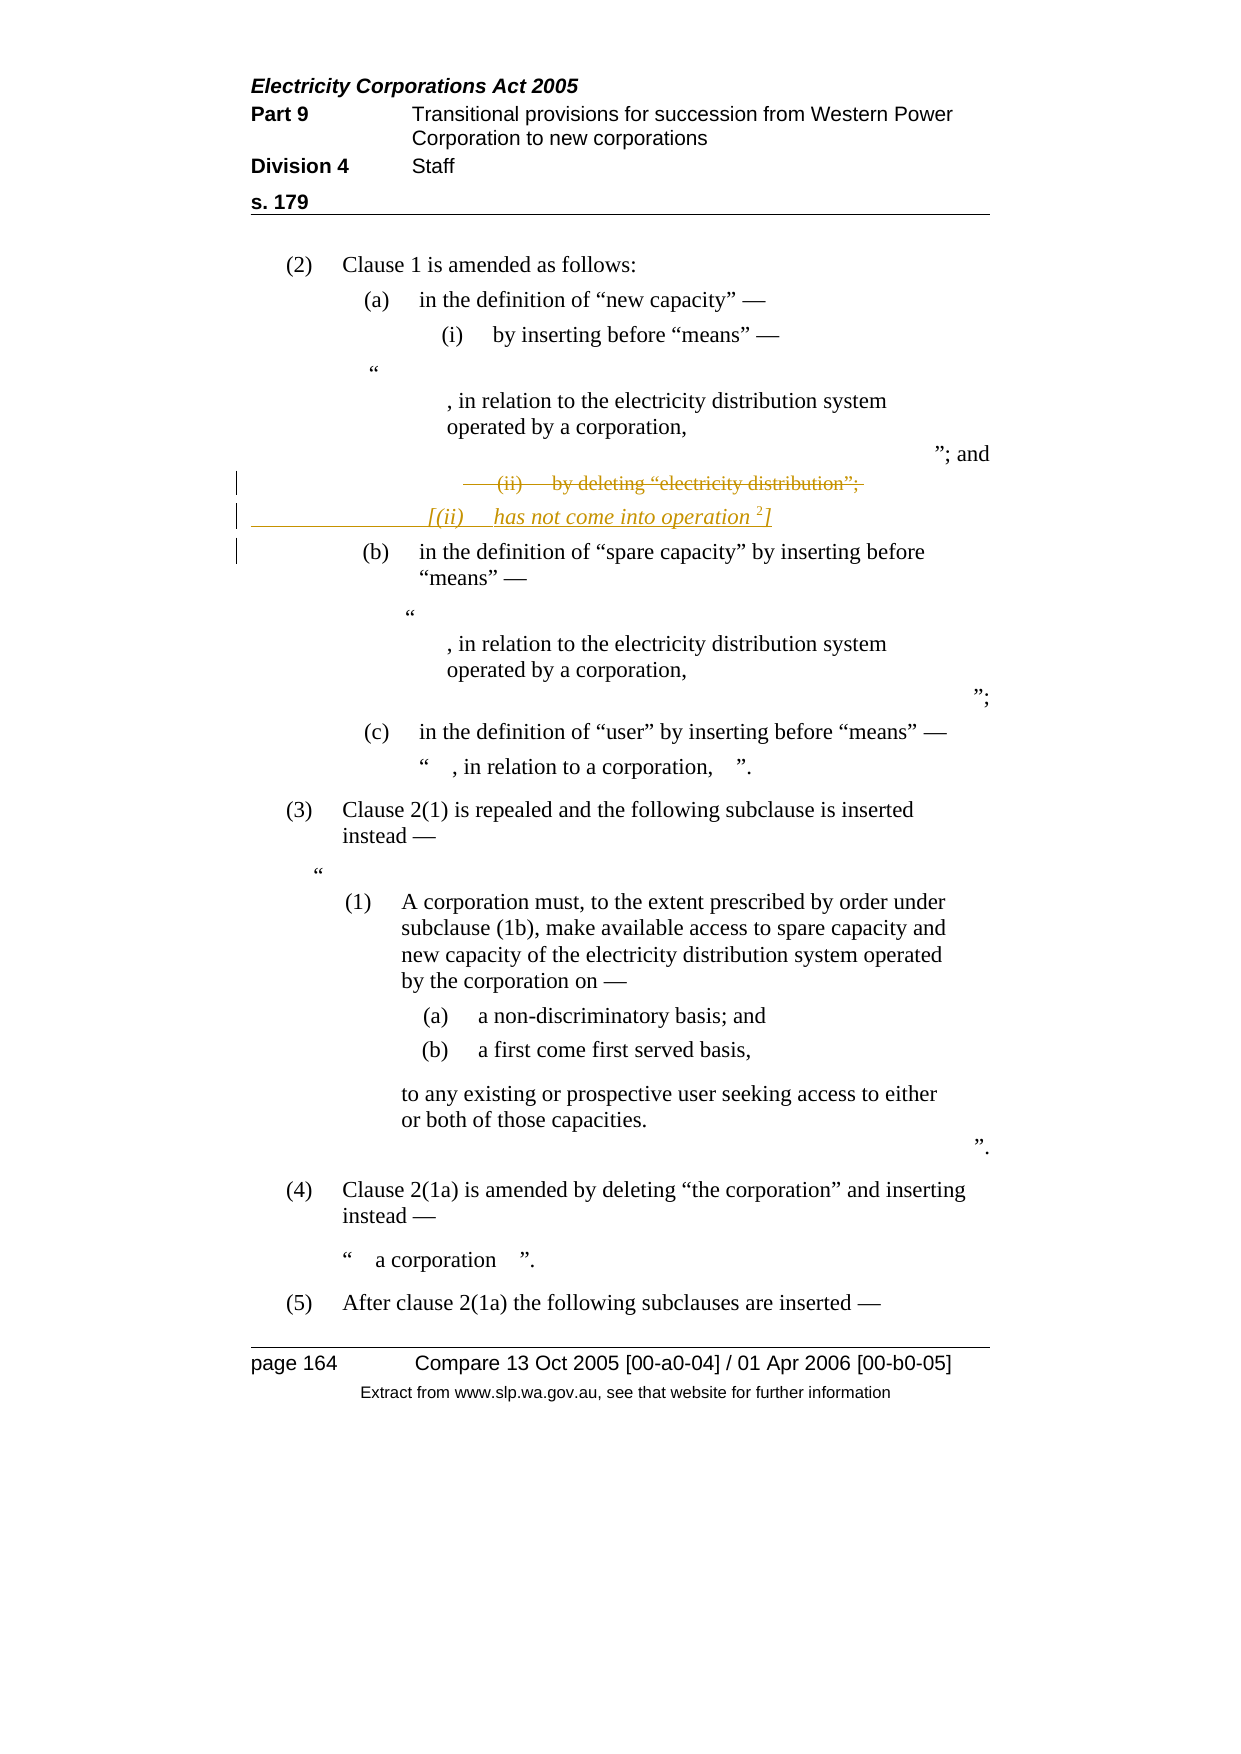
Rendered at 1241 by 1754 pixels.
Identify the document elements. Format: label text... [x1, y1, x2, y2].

text (1) A corporation must, to the extent prescribed by order under subclause (1b), make available access to spare capacity and new capacity of the electricity distribution system operated by the corporation on — [312, 888, 960, 993]
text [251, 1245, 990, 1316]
text (4) Clause 2(1a) is amended by deleting “the corporation” and inserting instead — [251, 1176, 990, 1229]
text to any existing or prospective user seeking access to either or both of those capacities. [312, 1079, 960, 1132]
text (a) in the definition of “new capacity” — [251, 286, 990, 312]
text ”; and [251, 439, 990, 466]
text (3) Clause 2(1) is repealed and the following subclause is inserted instead — [251, 796, 990, 848]
text ”; [251, 683, 990, 710]
text (i) by inserting before “means” — [251, 321, 990, 347]
text , in relation to the electricity distribution system operated by a corporation, [369, 387, 960, 439]
text (c) in the definition of “user” by inserting before “means” — [251, 718, 990, 744]
text ”. [251, 1132, 990, 1159]
text (b) in the definition of “spare capacity” by inserting before “means” — [251, 538, 990, 590]
text , in relation to the electricity distribution system operated by a corporation, [369, 630, 960, 683]
text (a) a non-discriminatory basis; and [389, 1002, 960, 1028]
text (2) Clause 1 is amended as follows: [251, 251, 990, 278]
text “ [311, 359, 990, 387]
text “ [405, 603, 990, 630]
text (b) a first come first served basis, [389, 1037, 960, 1063]
text “ [313, 861, 990, 888]
text “ , in relation to a corporation, ”. [251, 753, 990, 779]
